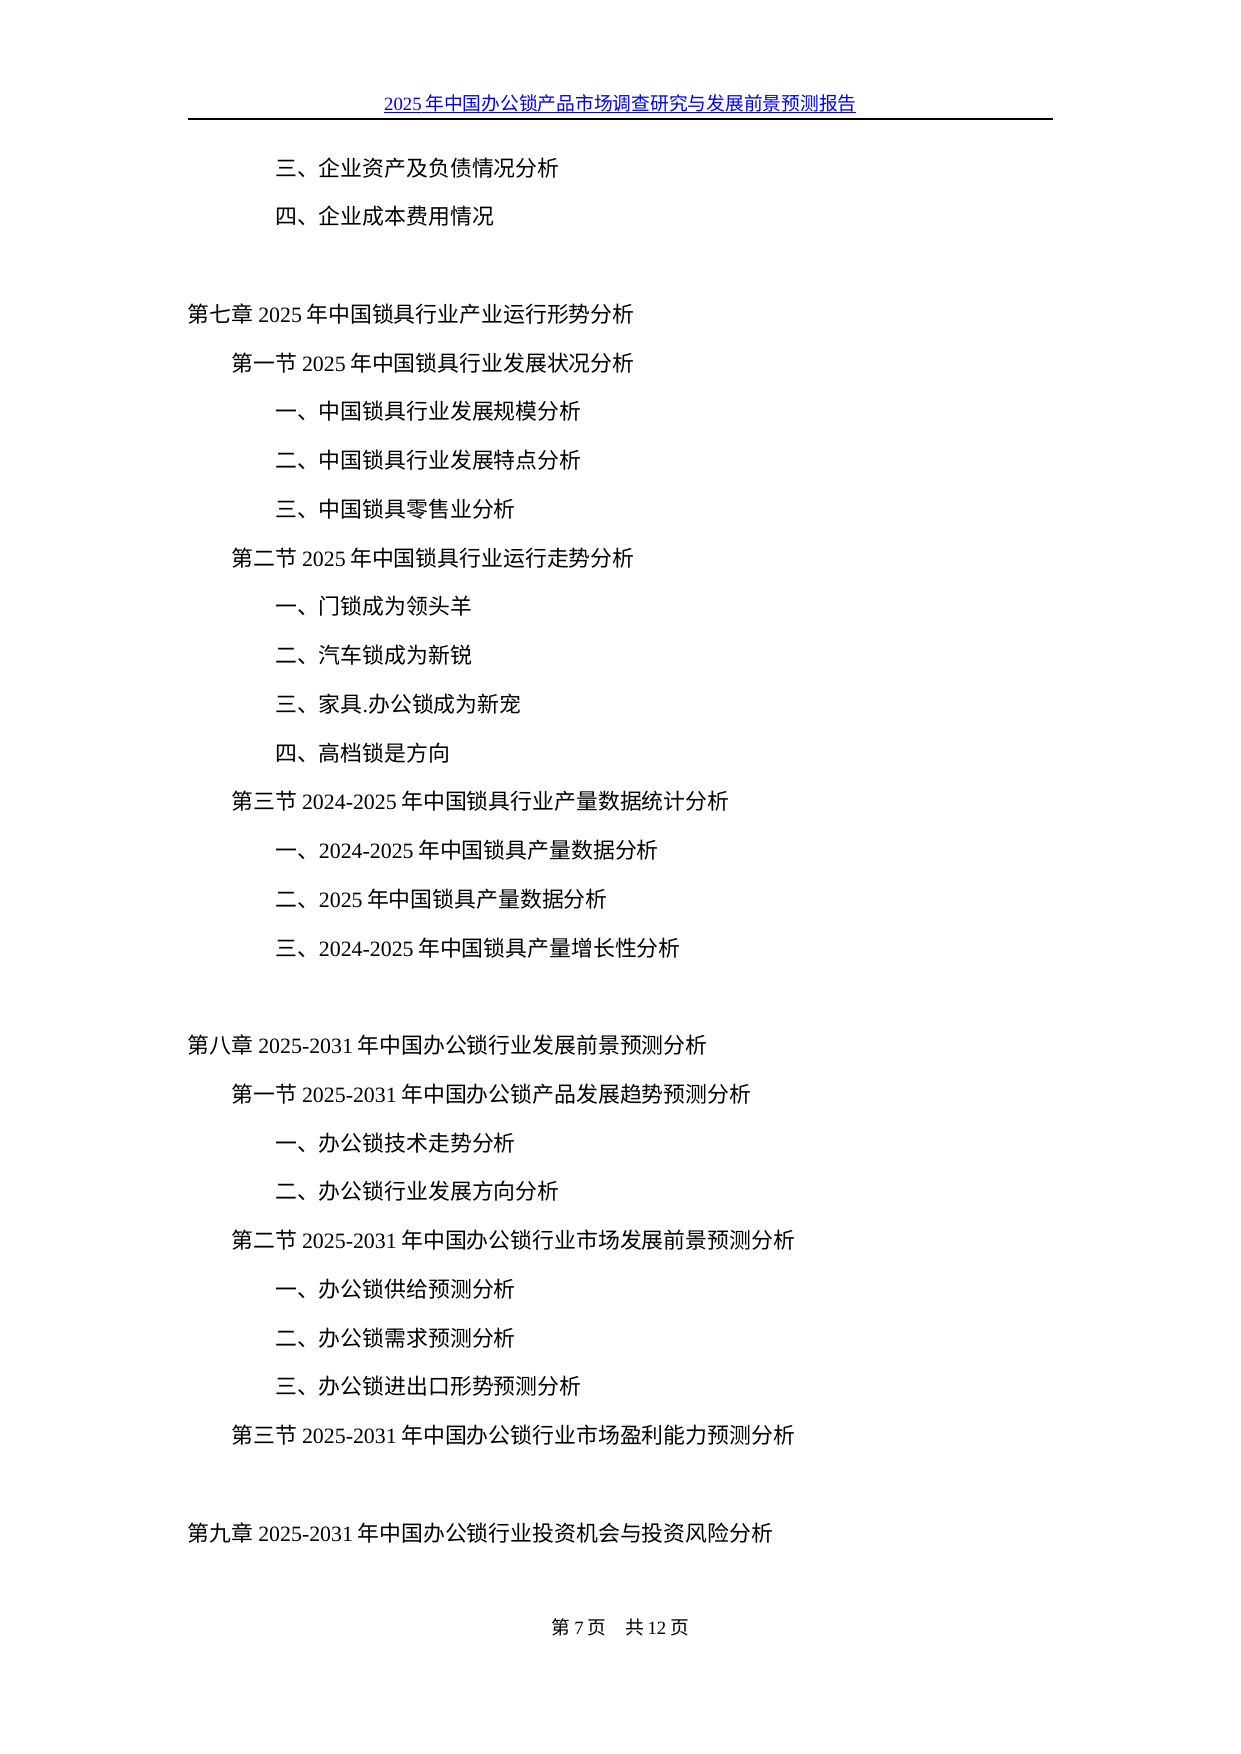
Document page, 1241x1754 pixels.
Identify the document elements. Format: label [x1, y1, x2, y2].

text [187, 150, 1053, 1548]
